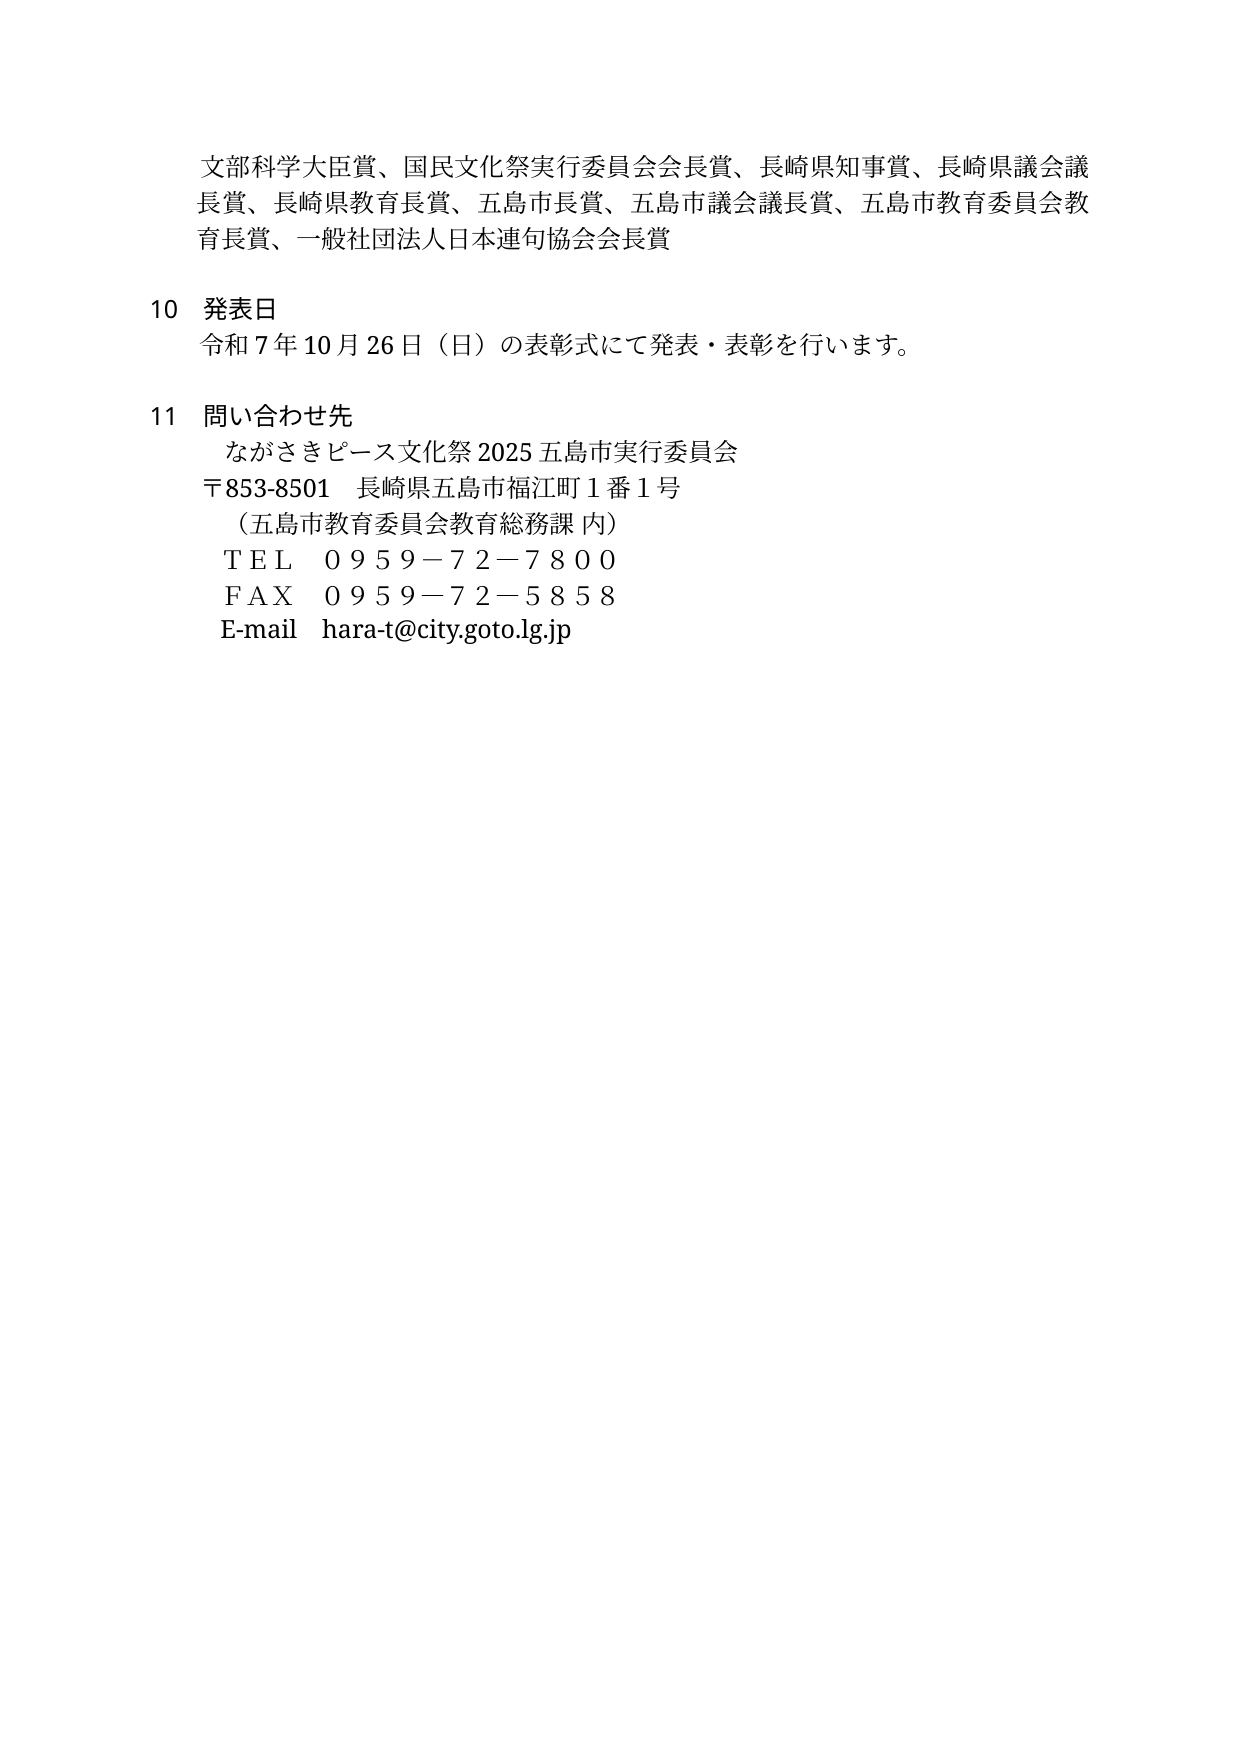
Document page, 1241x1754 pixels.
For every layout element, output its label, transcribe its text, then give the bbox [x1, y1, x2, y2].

text 〒853-8501 長崎県五島市福江町１番１号 [149, 468, 1091, 504]
text 令和7年10月26日（日）の表彰式にて発表・表彰を行います。 [149, 326, 1091, 362]
text ＴＥＬ ０９５９－７２―７８００ [149, 540, 1091, 576]
text ＦＡＸ ０９５９―７２―５８５８ [149, 576, 1091, 612]
text 11 問い合わせ先 [149, 396, 1091, 432]
text ながさきピース文化祭2025五島市実行委員会 [149, 432, 1091, 468]
text 10 発表日 [149, 290, 1091, 326]
text E-mail hara-t@city.goto.lg.jp [149, 612, 1091, 646]
text （五島市教育委員会教育総務課 内） [149, 504, 1091, 540]
text 文部科学大臣賞、国民文化祭実行委員会会長賞、長崎県知事賞、長崎県議会議長賞、長崎県教育長賞、五島市長賞、五島市議会議長賞、五島市教育委員会教育長賞、一般社団法人日本連句協会会長賞 [149, 148, 1091, 256]
